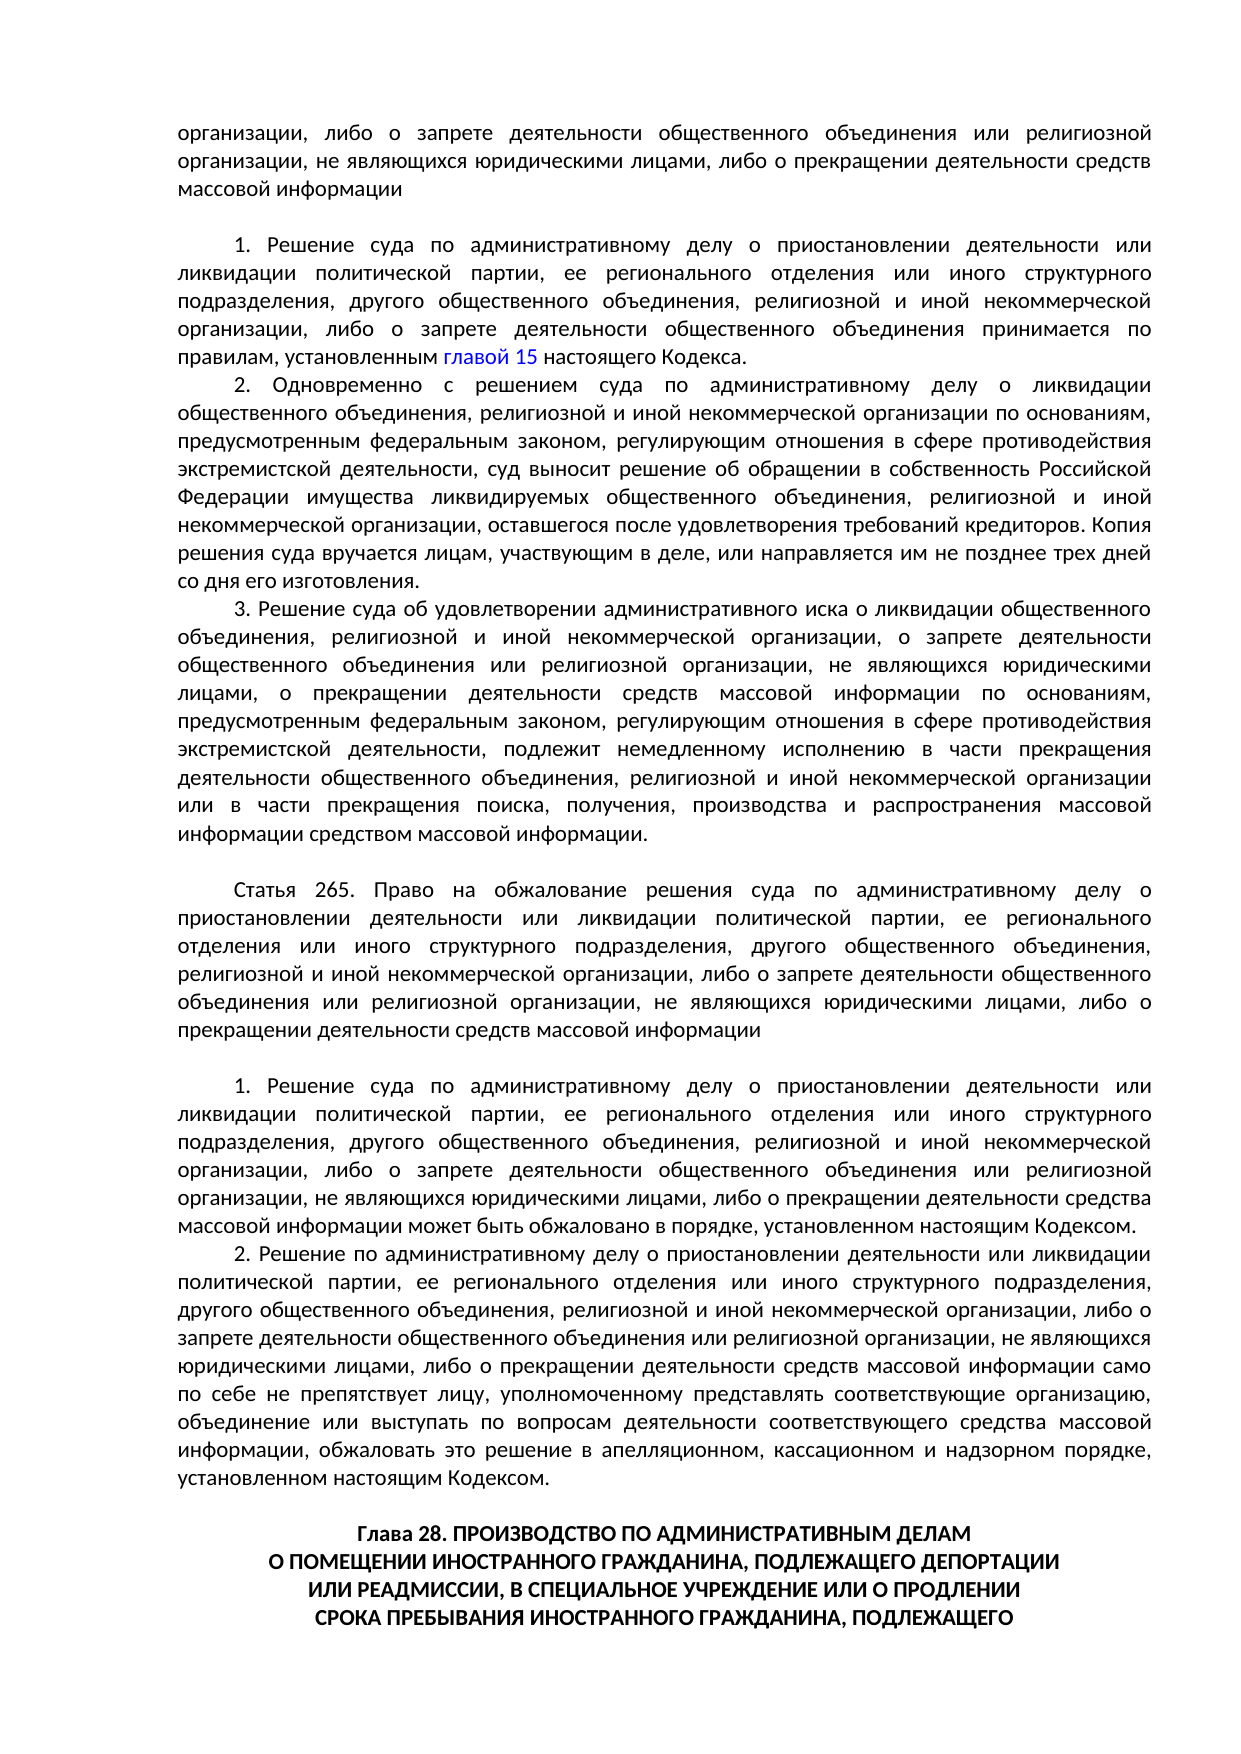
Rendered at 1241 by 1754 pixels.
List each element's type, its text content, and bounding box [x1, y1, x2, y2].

title ИЛИ РЕАДМИССИИ, В СПЕЦИАЛЬНОЕ УЧРЕЖДЕНИЕ ИЛИ О ПРОДЛЕНИИ [177, 1575, 1152, 1603]
text 3. Решение суда об удовлетворении административного иска о ликвидации общественного объединения, религиозной и иной некоммерческой организации, о запрете деятельности общественного объединения или религиозной организации, не являющихся юридическими лицами, о прекращении деятельности средств массовой информации по основаниям, предусмотренным федеральным законом, регулирующим отношения в сфере противодействия экстремистской деятельности, подлежит немедленному исполнению в части прекращения деятельности общественного объединения, религиозной и иной некоммерческой организации или в части прекращения поиска, получения, производства и распространения массовой информации средством массовой информации. [177, 594, 1152, 847]
text Статья 265. Право на обжалование решения суда по административному делу о приостановлении деятельности или ликвидации политической партии, ее регионального отделения или иного структурного подразделения, другого общественного объединения, религиозной и иной некоммерческой организации, либо о запрете деятельности общественного объединения или религиозной организации, не являющихся юридическими лицами, либо о прекращении деятельности средств массовой информации [177, 875, 1152, 1043]
text 2. Решение по административному делу о приостановлении деятельности или ликвидации политической партии, ее регионального отделения или иного структурного подразделения, другого общественного объединения, религиозной и иной некоммерческой организации, либо о запрете деятельности общественного объединения или религиозной организации, не являющихся юридическими лицами, либо о прекращении деятельности средств массовой информации само по себе не препятствует лицу, уполномоченному представлять соответствующие организацию, объединение или выступать по вопросам деятельности соответствующего средства массовой информации, обжаловать это решение в апелляционном, кассационном и надзорном порядке, установленном настоящим Кодексом. [177, 1239, 1152, 1491]
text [177, 118, 1152, 202]
text 1. Решение суда по административному делу о приостановлении деятельности или ликвидации политической партии, ее регионального отделения или иного структурного подразделения, другого общественного объединения, религиозной и иной некоммерческой организации, либо о запрете деятельности общественного объединения принимается по правилам, установленным главой 15 настоящего Кодекса. [177, 230, 1152, 370]
title О ПОМЕЩЕНИИ ИНОСТРАННОГО ГРАЖДАНИНА, ПОДЛЕЖАЩЕГО ДЕПОРТАЦИИ [177, 1547, 1152, 1575]
title СРОКА ПРЕБЫВАНИЯ ИНОСТРАННОГО ГРАЖДАНИНА, ПОДЛЕЖАЩЕГО [177, 1603, 1152, 1631]
text 1. Решение суда по административному делу о приостановлении деятельности или ликвидации политической партии, ее регионального отделения или иного структурного подразделения, другого общественного объединения, религиозной и иной некоммерческой организации, либо о запрете деятельности общественного объединения или религиозной организации, не являющихся юридическими лицами, либо о прекращении деятельности средства массовой информации может быть обжаловано в порядке, установленном настоящим Кодексом. [177, 1071, 1152, 1239]
title Глава 28. ПРОИЗВОДСТВО ПО АДМИНИСТРАТИВНЫМ ДЕЛАМ [177, 1519, 1152, 1547]
text 2. Одновременно с решением суда по административному делу о ликвидации общественного объединения, религиозной и иной некоммерческой организации по основаниям, предусмотренным федеральным законом, регулирующим отношения в сфере противодействия экстремистской деятельности, суд выносит решение об обращении в собственность Российской Федерации имущества ликвидируемых общественного объединения, религиозной и иной некоммерческой организации, оставшегося после удовлетворения требований кредиторов. Копия решения суда вручается лицам, участвующим в деле, или направляется им не позднее трех дней со дня его изготовления. [177, 370, 1152, 594]
